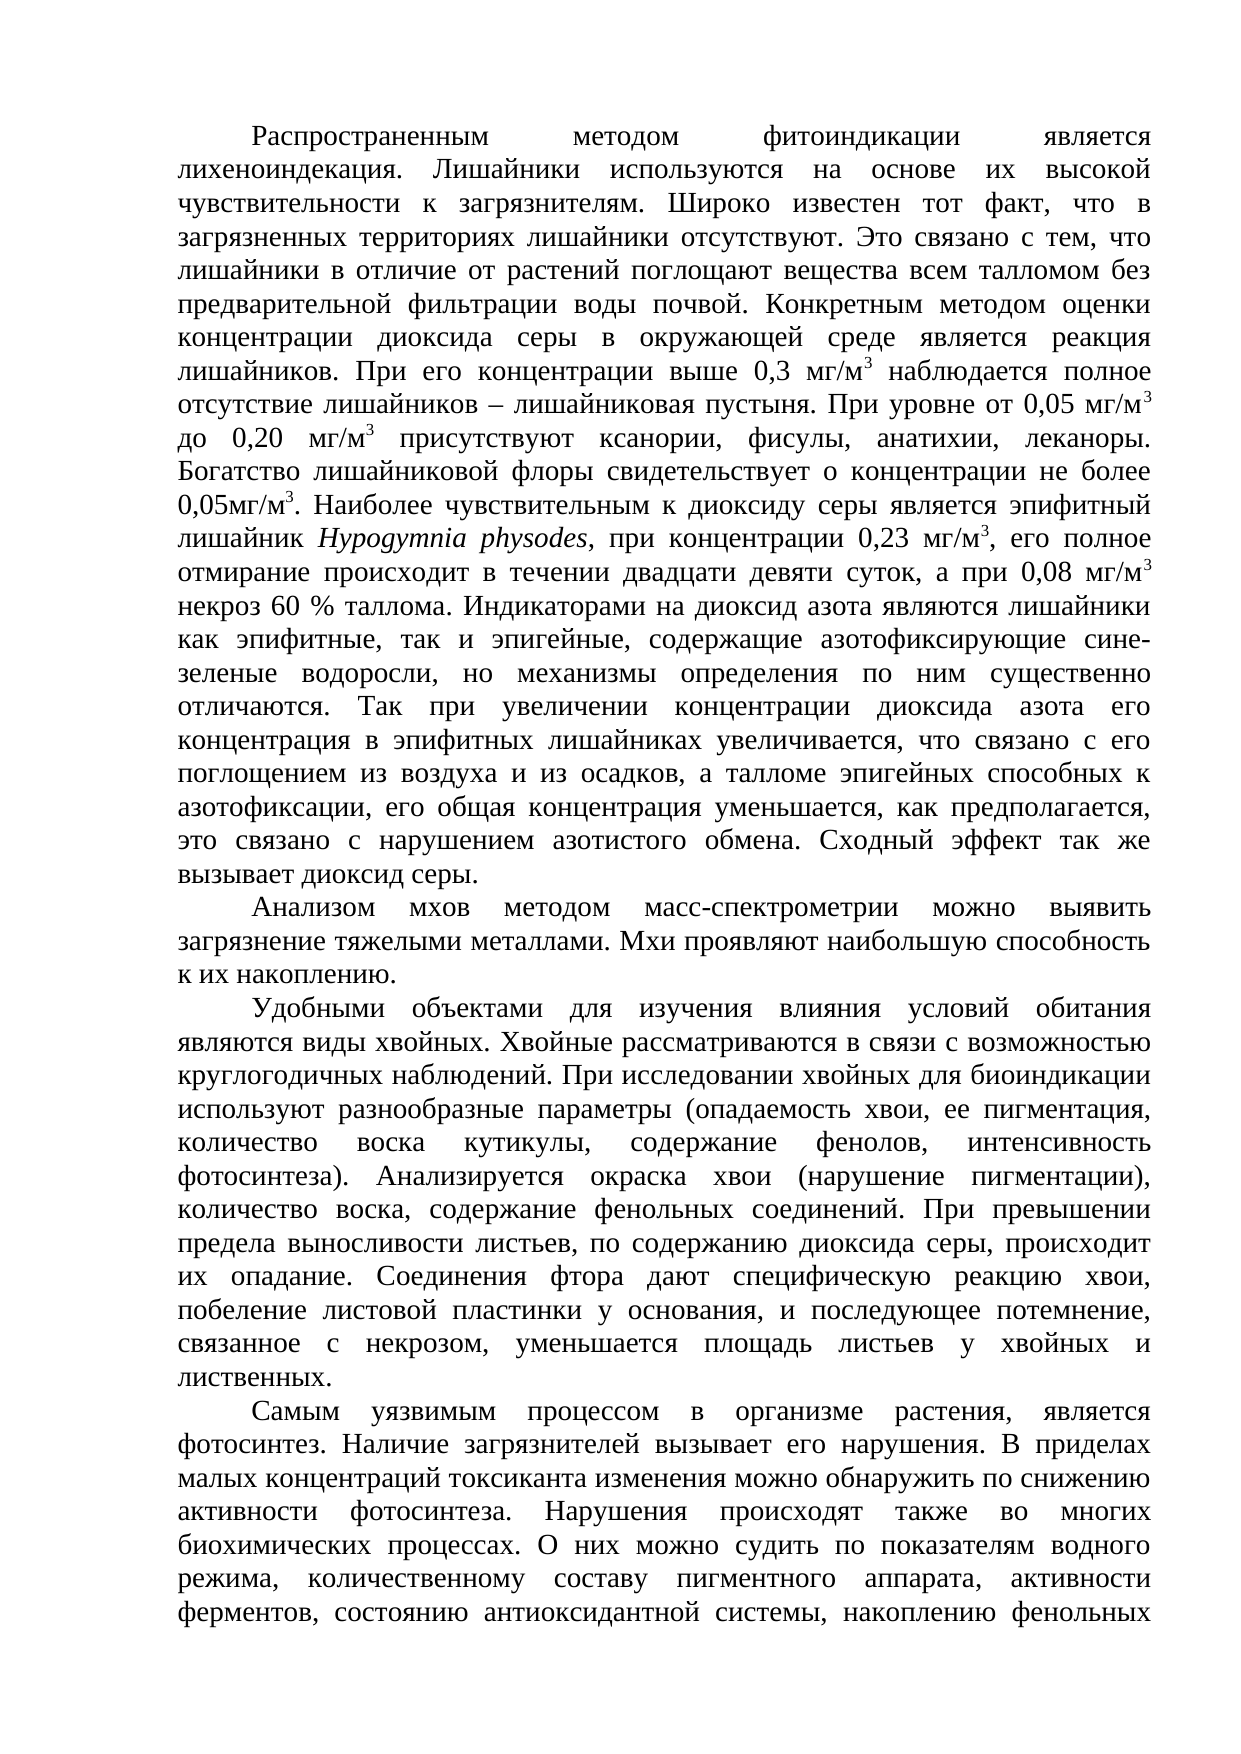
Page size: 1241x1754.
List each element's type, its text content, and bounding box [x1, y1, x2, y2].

text Удобными объектами для изучения влияния условий обитания являются виды хвойных. Хвойные рассматриваются в связи с возможностью круглогодичных наблюдений. При исследовании хвойных для биоиндикации используют разнообразные параметры (опадаемость хвои, ее пигментация, количество воска кутикулы, содержание фенолов, интенсивность фотосинтеза). Анализируется окраска хвои (нарушение пигментации), количество воска, содержание фенольных соединений. При превышении предела выносливости листьев, по содержанию диоксида серы, происходит их опадание. Соединения фтора дают специфическую реакцию хвои, побеление листовой пластинки у основания, и последующее потемнение, связанное с некрозом, уменьшается площадь листьев у хвойных и лиственных. [177, 990, 1152, 1393]
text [177, 1393, 1152, 1627]
text Анализом мхов методом масс-спектрометрии можно выявить загрязнение тяжелыми металлами. Мхи проявляют наибольшую способность к их накоплению. [177, 889, 1152, 990]
text Распространенным методом фитоиндикации является лихеноиндекация. Лишайники используются на основе их высокой чувствительности к загрязнителям. Широко известен тот факт, что в загрязненных территориях лишайники отсутствуют. Это связано с тем, что лишайники в отличие от растений поглощают вещества всем талломом без предварительной фильтрации воды почвой. Конкретным методом оценки концентрации диоксида серы в окружающей среде является реакция лишайников. При его концентрации выше 0,3 мг/м3 наблюдается полное отсутствие лишайников – лишайниковая пустыня. При уровне от 0,05 мг/м3 до 0,20 мг/м3 присутствуют ксанории, фисулы, анатихии, леканоры. Богатство лишайниковой флоры свидетельствует о концентрации не более 0,05мг/м3. Наиболее чувствительным к диоксиду серы является эпифитный лишайник Hypogymnia physodes, при концентрации 0,23 мг/м3, его полное отмирание происходит в течении двадцати девяти суток, а при 0,08 мг/м3 некроз 60 % таллома. Индикаторами на диоксид азота являются лишайники как эпифитные, так и эпигейные, содержащие азотофиксирующие сине-зеленые водоросли, но механизмы определения по ним существенно отличаются. Так при увеличении концентрации диоксида азота его концентрация в эпифитных лишайниках увеличивается, что связано с его поглощением из воздуха и из осадков, а талломе эпигейных способных к азотофиксации, его общая концентрация уменьшается, как предполагается, это связано с нарушением азотистого обмена. Сходный эффект так же вызывает диоксид серы. [177, 118, 1152, 889]
